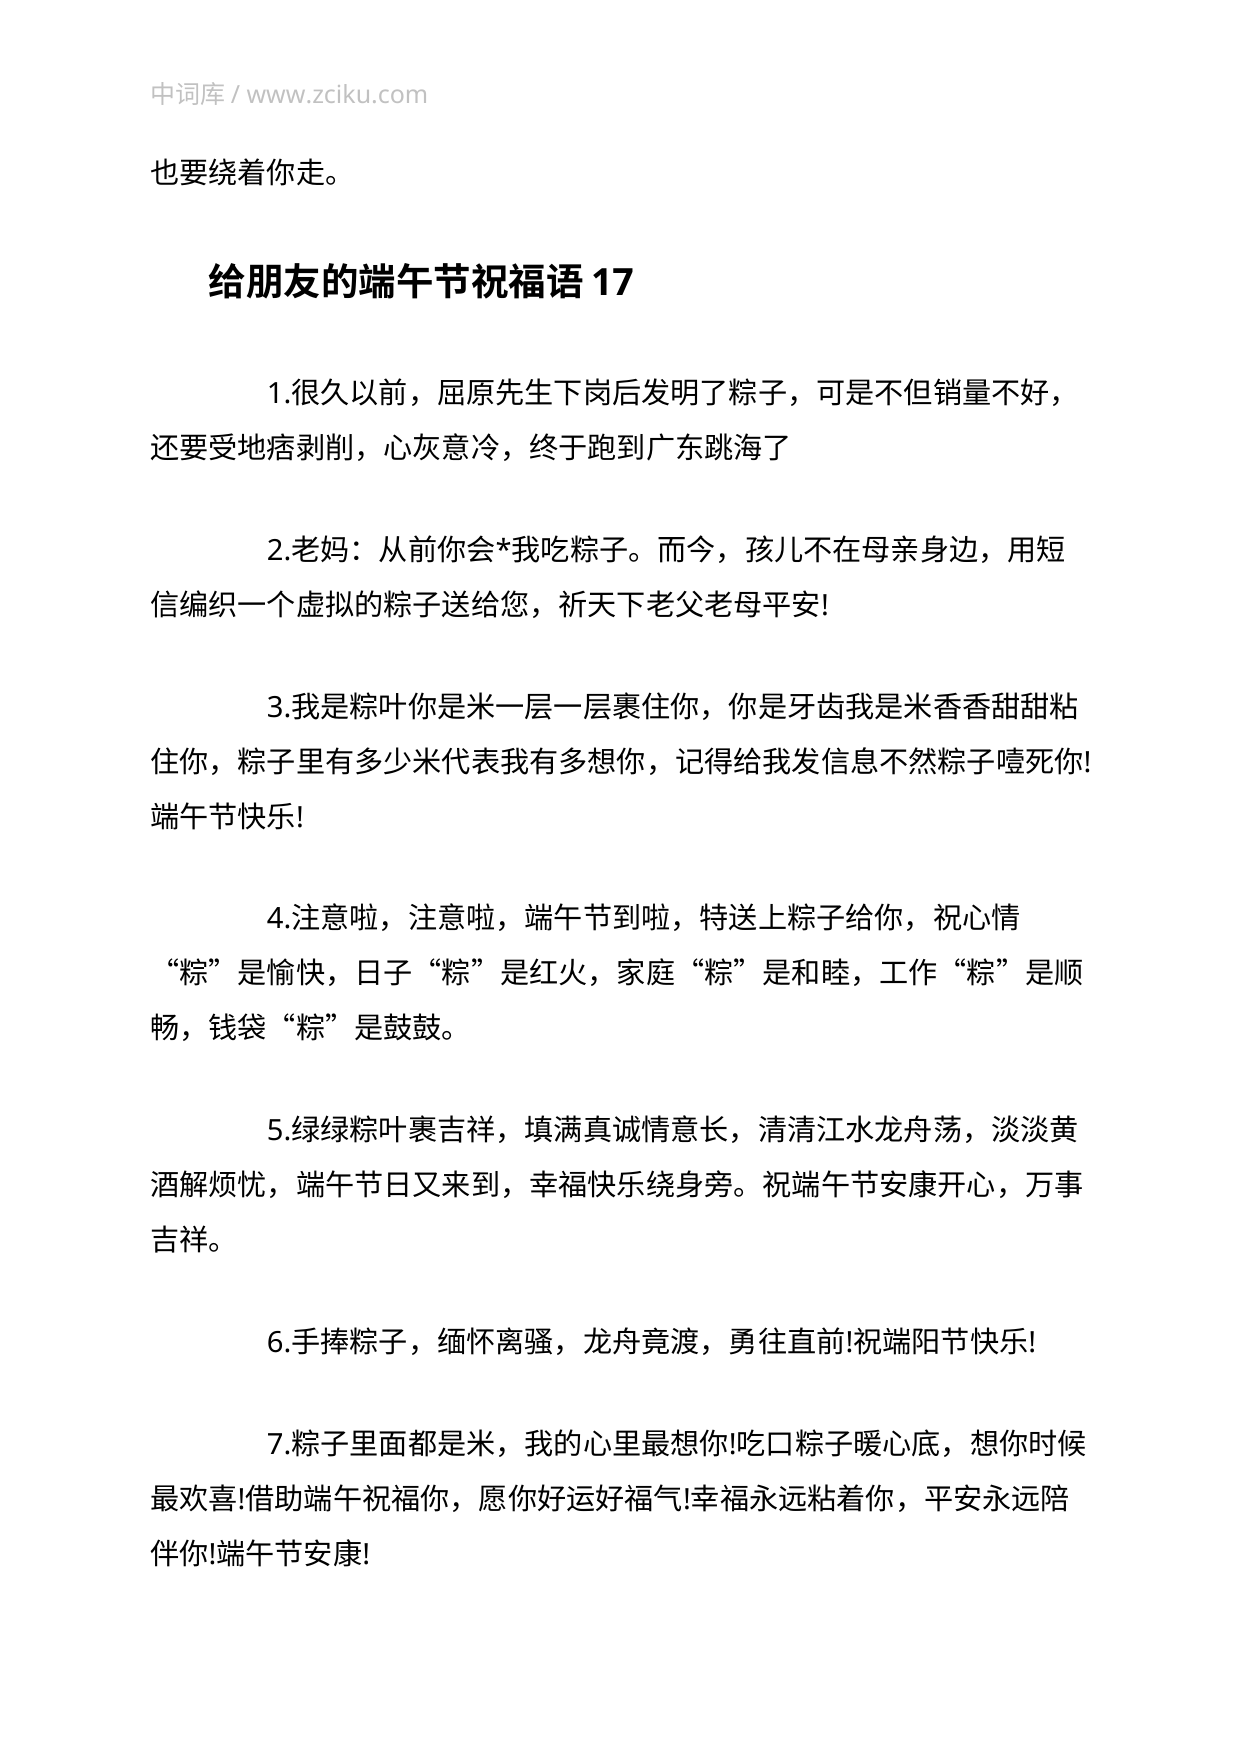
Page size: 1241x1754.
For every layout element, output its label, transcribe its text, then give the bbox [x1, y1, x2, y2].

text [150, 150, 1090, 192]
text 4.注意啦，注意啦，端午节到啦，特送上粽子给你，祝心情“粽”是愉快，日子“粽”是红火，家庭“粽”是和睦，工作“粽”是顺畅，钱袋“粽”是鼓鼓。 [150, 895, 1090, 1047]
text 1.很久以前，屈原先生下岗后发明了粽子，可是不但销量不好，还要受地痞剥削，心灰意冷，终于跑到广东跳海了 [150, 369, 1090, 467]
text 6.手捧粽子，缅怀离骚，龙舟竟渡，勇往直前!祝端阳节快乐! [150, 1318, 1090, 1361]
text 3.我是粽叶你是米一层一层裹住你，你是牙齿我是米香香甜甜粘住你，粽子里有多少米代表我有多想你，记得给我发信息不然粽子噎死你!端午节快乐! [150, 683, 1090, 836]
text 2.老妈：从前你会*我吃粽子。而今，孩儿不在母亲身边，用短信编织一个虚拟的粽子送给您，祈天下老父老母平安! [150, 526, 1090, 623]
text 给朋友的端午节祝福语17 [150, 252, 1090, 306]
text 7.粽子里面都是米，我的心里最想你!吃口粽子暖心底，想你时候最欢喜!借助端午祝福你，愿你好运好福气!幸福永远粘着你，平安永远陪伴你!端午节安康! [150, 1420, 1090, 1573]
text 5.绿绿粽叶裹吉祥，填满真诚情意长，清清江水龙舟荡，淡淡黄酒解烦忧，端午节日又来到，幸福快乐绕身旁。祝端午节安康开心，万事吉祥。 [150, 1107, 1090, 1259]
